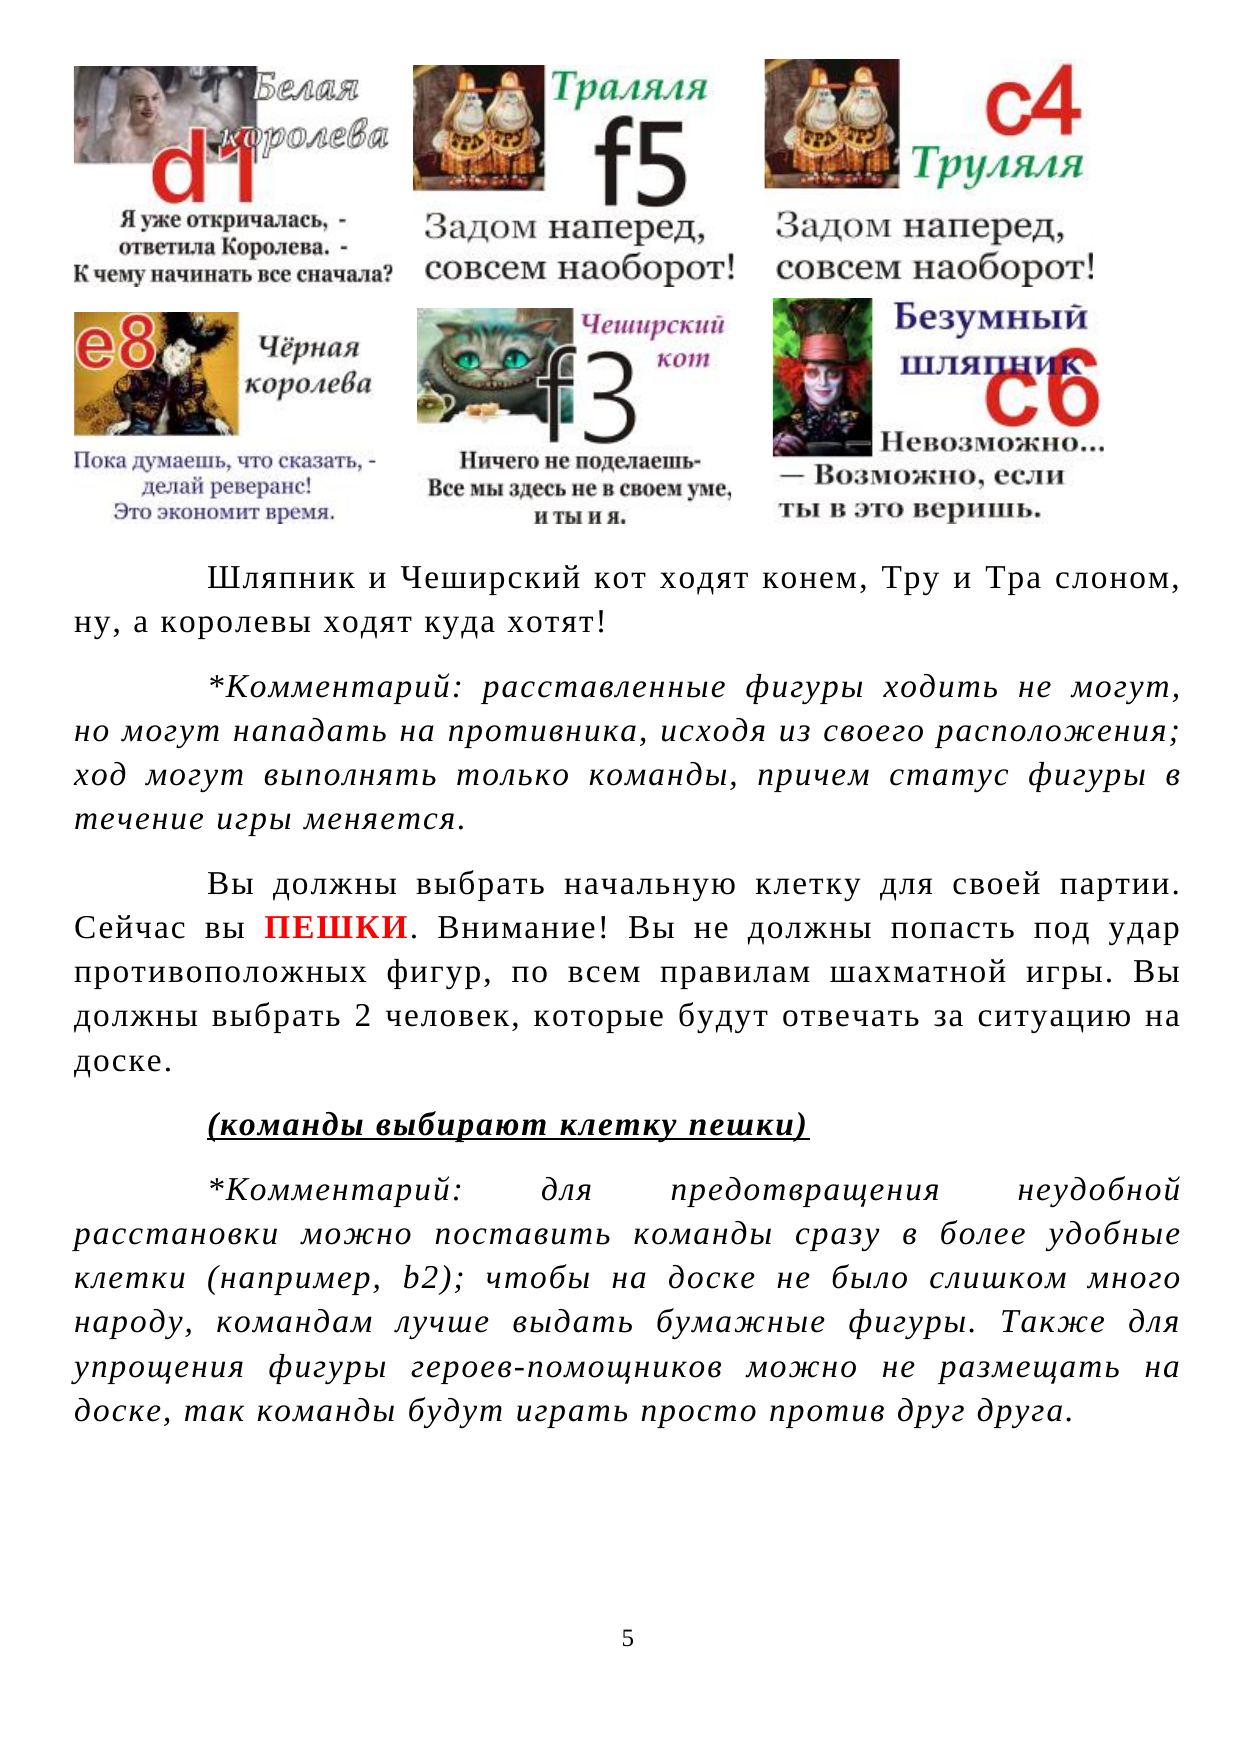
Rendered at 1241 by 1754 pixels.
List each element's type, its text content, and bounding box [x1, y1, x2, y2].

text *Комментарий: для предотвращения неудобной расстановки можно поставить команды сразу в более удобные клетки (например, b2); чтобы на доске не было слишком много народу, командам лучше выдать бумажные фигуры. Также для упрощения фигуры героев-помощников можно не размещать на доске, так команды будут играть просто против друг друга. [74, 1169, 1181, 1428]
picture [772, 298, 1104, 524]
text Шляпник и Чеширский кот ходят конем, Тру и Тра слоном, ну, а королевы ходят куда хотят! [74, 557, 1181, 640]
picture [764, 59, 1093, 287]
picture [73, 66, 393, 287]
picture [417, 308, 732, 524]
text *Комментарий: расставленные фигуры ходить не могут, но могут нападать на противника, исходя из своего расположения; ход могут выполнять только команды, причем статус фигуры в течение игры меняется. [74, 666, 1181, 837]
picture [73, 312, 376, 524]
text (команды выбирают клетку пешки) [74, 1105, 1181, 1143]
text Вы должны выбрать начальную клетку для своей партии. Сейчас вы ПЕШКИ. Внимание! Вы не должны попасть под удар противоположных фигур, по всем правилам шахматной игры. Вы должны выбрать 2 человек, которые будут отвечать за ситуацию на доске. [74, 863, 1181, 1078]
picture [413, 65, 734, 287]
